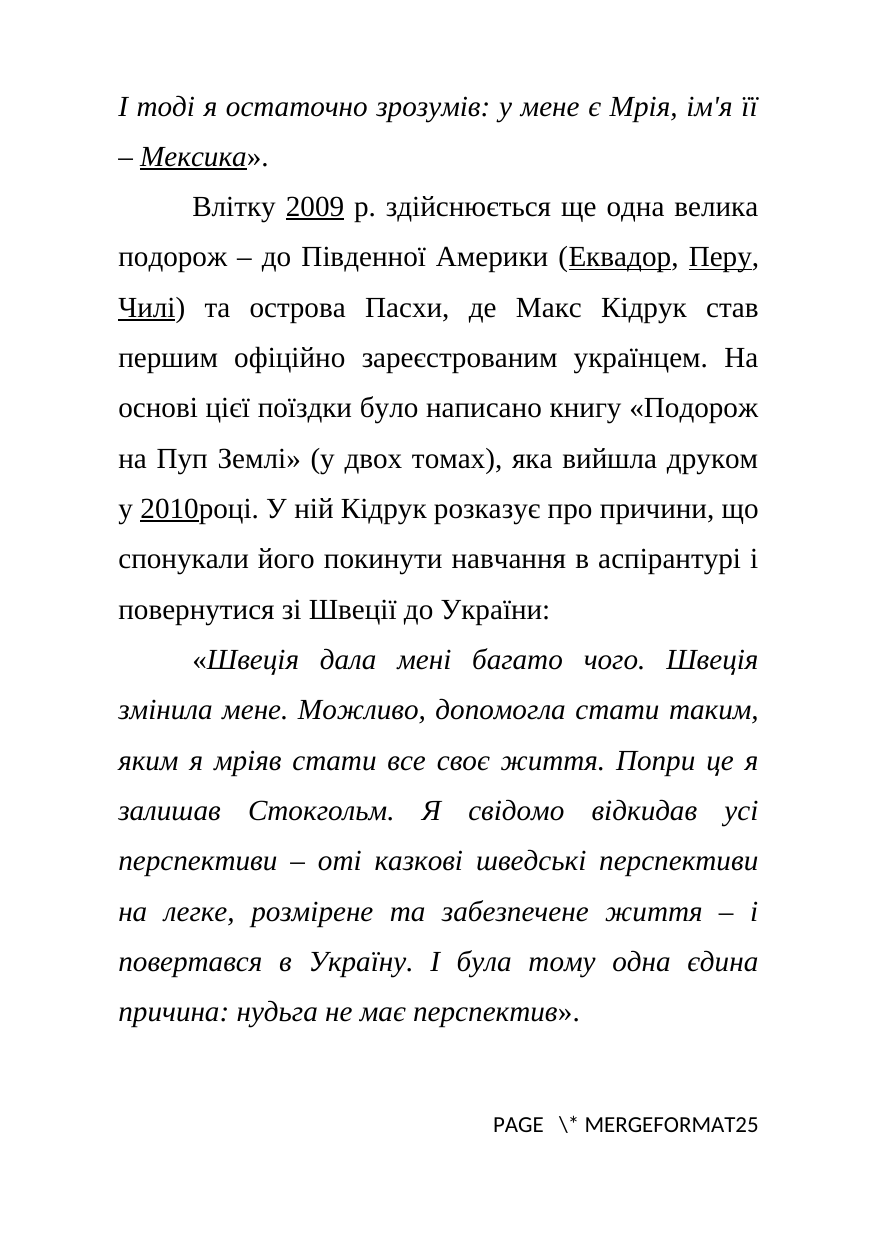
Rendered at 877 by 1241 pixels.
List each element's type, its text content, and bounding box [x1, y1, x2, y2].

text «Швеція дала мені багато чого. Швеція змінила мене. Можливо, допомогла стати таким, яким я мріяв стати все своє життя. Попри це я залишав Стокгольм. Я свідомо відкидав усі перспективи – оті казкові шведські перспективи на легке, розмірене та забезпечене життя – і повертався в Україну. І була тому одна єдина причина: нудьга не має перспектив». [118, 642, 759, 1028]
text Влітку 2009 р. здійснюється ще одна велика подорож – до Південної Америки (Еквадор, Перу, Чилі) та острова Пасхи, де Макс Кідрук став першим офіційно зареєстрованим українцем. На основі цієї поїздки було написано книгу «Подорож на Пуп Землі» (у двох томах), яка вийшла друком у 2010році. У ній Кідрук розказує про причини, що спонукали його покинути навчання в аспірантурі і повернутися зі Швеції до України: [118, 189, 759, 625]
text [118, 89, 759, 172]
